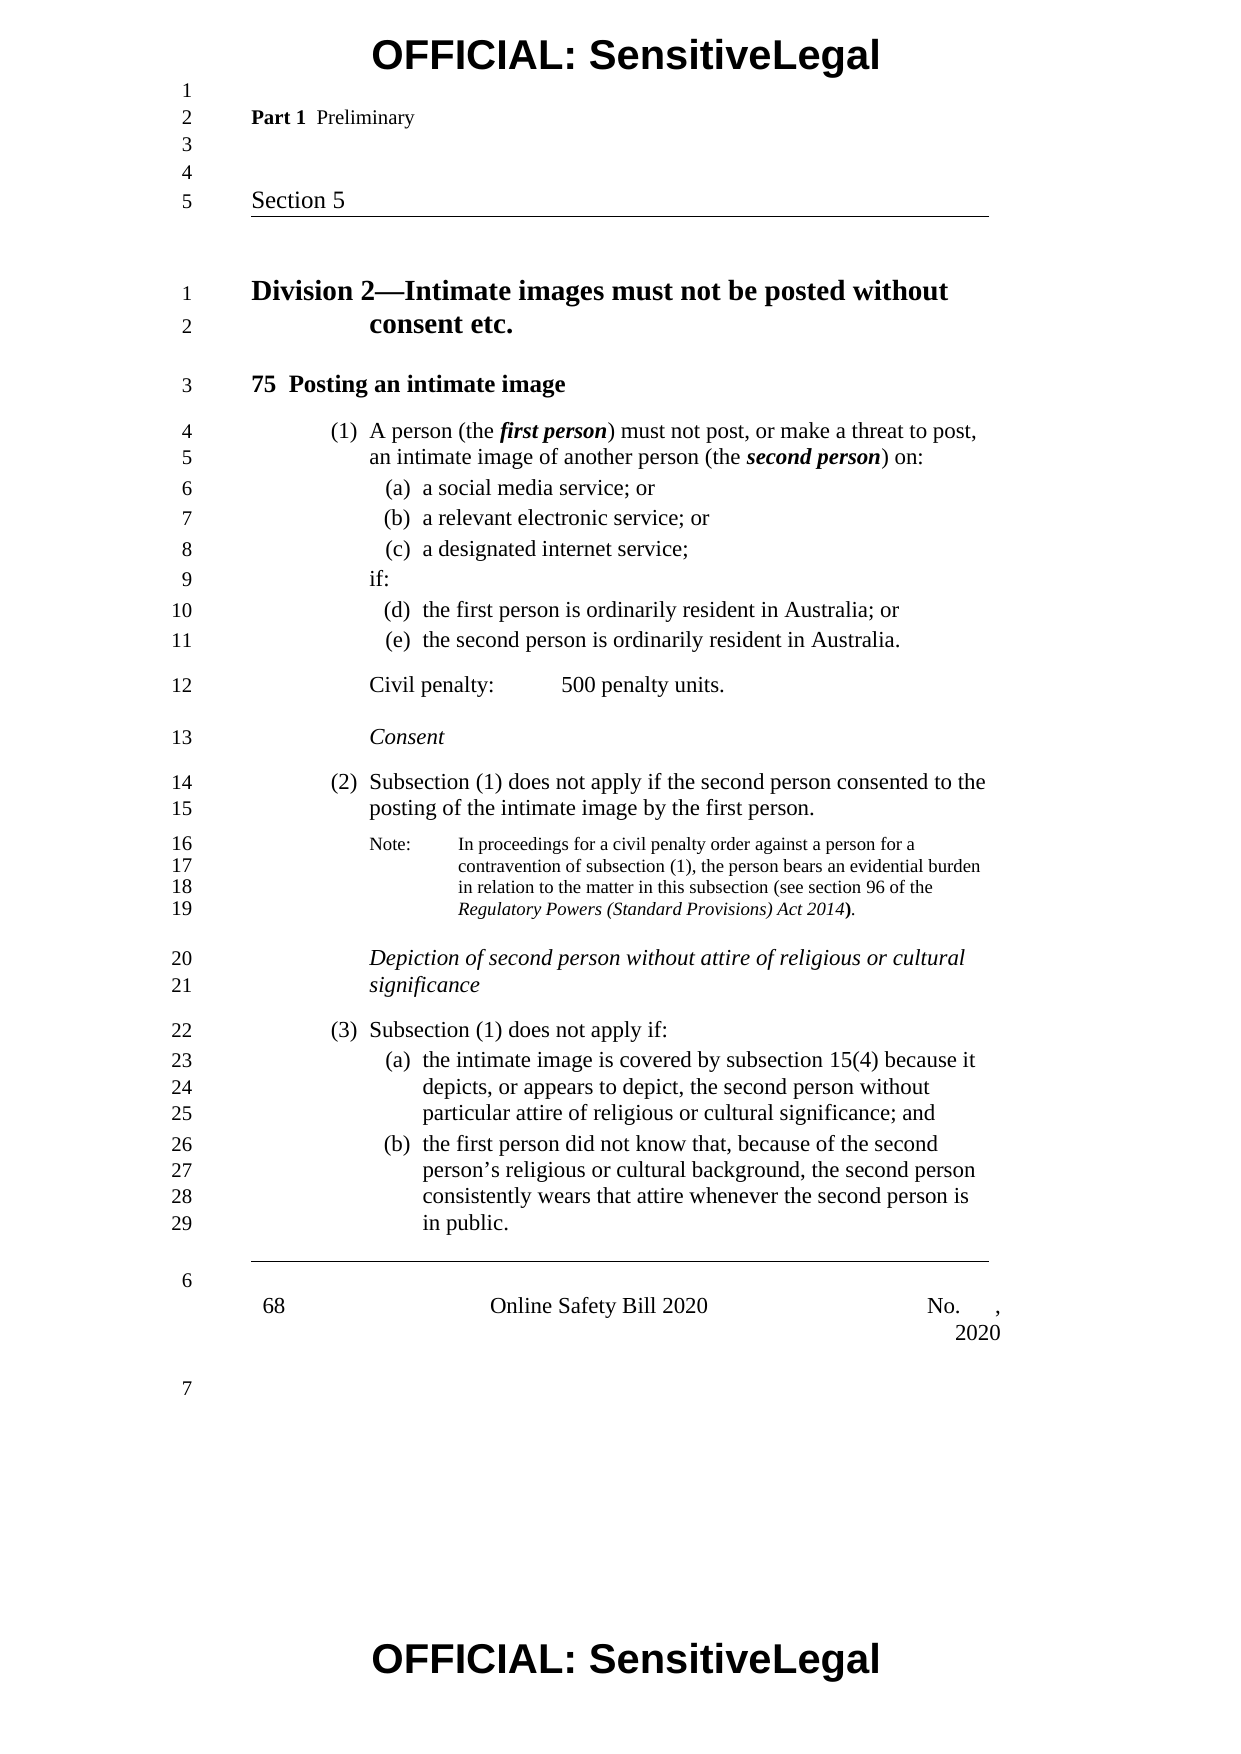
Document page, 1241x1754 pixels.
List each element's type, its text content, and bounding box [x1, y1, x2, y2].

text Depiction of second person without attire of religious or cultural significance [369, 944, 989, 997]
text (e) the second person is ordinarily resident in Australia. [251, 626, 989, 653]
text if: [369, 565, 989, 592]
text (1) A person (the first person) must not post, or make a threat to post, an intimate image of another person (the second person) on: [251, 417, 989, 469]
text Division 2—Intimate images must not be posted without consent etc. [251, 273, 989, 340]
text (2) Subsection (1) does not apply if the second person consented to the posting of the intimate image by the first person. [251, 768, 989, 821]
text (b) the first person did not know that, because of the second person’s religious or cultural background, the second person consistently wears that attire whenever the second person is in public. [251, 1130, 989, 1235]
text (a) the intimate image is covered by subsection 15(4) because it depicts, or appears to depict, the second person without particular attire of religious or cultural significance; and [251, 1046, 989, 1126]
text Consent [369, 723, 989, 749]
text Note: In proceedings for a civil penalty order against a person for a contravention of subsection (1), the person bears an evidential burden in relation to the matter in this subsection (see section 96 of the Regulatory Powers (Standard Provisions) Act 2014). [369, 833, 989, 919]
text (3) Subsection (1) does not apply if: [251, 1016, 989, 1042]
text (d) the first person is ordinarily resident in Australia; or [251, 596, 989, 622]
text Civil penalty: 500 penalty units. [369, 671, 989, 698]
text 75 Posting an intimate image [251, 369, 989, 398]
text (b) a relevant electronic service; or [251, 504, 989, 531]
text (c) a designated internet service; [251, 535, 989, 561]
text (a) a social media service; or [251, 474, 989, 500]
